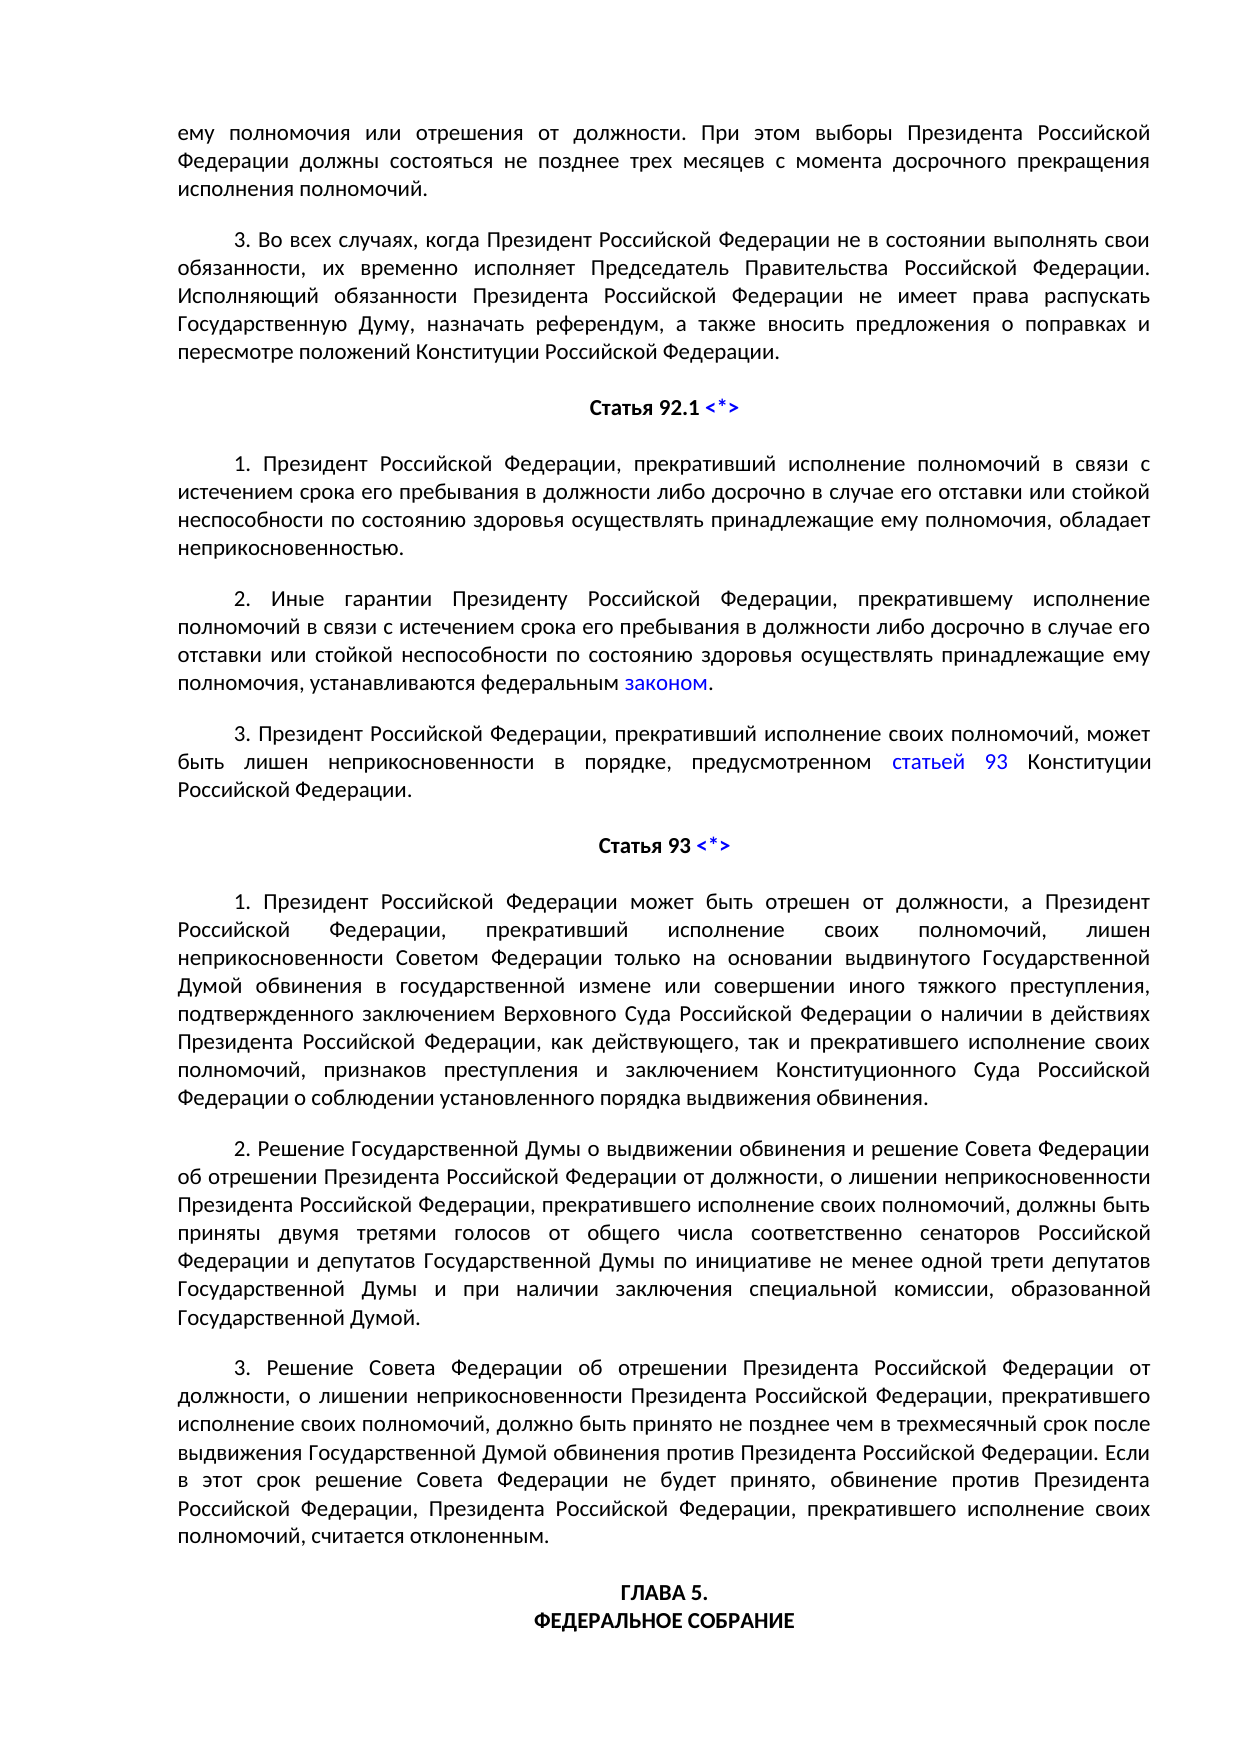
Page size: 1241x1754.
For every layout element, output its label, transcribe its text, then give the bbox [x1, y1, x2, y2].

title Статья 92.1 <*> [177, 393, 1152, 421]
text 2. Решение Государственной Думы о выдвижении обвинения и решение Совета Федерации об отрешении Президента Российской Федерации от должности, о лишении неприкосновенности Президента Российской Федерации, прекратившего исполнение своих полномочий, должны быть приняты двумя третями голосов от общего числа соответственно сенаторов Российской Федерации и депутатов Государственной Думы по инициативе не менее одной трети депутатов Государственной Думы и при наличии заключения специальной комиссии, образованной Государственной Думой. [177, 1134, 1152, 1331]
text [177, 118, 1152, 202]
text 3. Решение Совета Федерации об отрешении Президента Российской Федерации от должности, о лишении неприкосновенности Президента Российской Федерации, прекратившего исполнение своих полномочий, должно быть принято не позднее чем в трехмесячный срок после выдвижения Государственной Думой обвинения против Президента Российской Федерации. Если в этот срок решение Совета Федерации не будет принято, обвинение против Президента Российской Федерации, Президента Российской Федерации, прекратившего исполнение своих полномочий, считается отклоненным. [177, 1353, 1152, 1550]
text 2. Иные гарантии Президенту Российской Федерации, прекратившему исполнение полномочий в связи с истечением срока его пребывания в должности либо досрочно в случае его отставки или стойкой неспособности по состоянию здоровья осуществлять принадлежащие ему полномочия, устанавливаются федеральным законом. [177, 584, 1152, 696]
text 1. Президент Российской Федерации может быть отрешен от должности, а Президент Российской Федерации, прекративший исполнение своих полномочий, лишен неприкосновенности Советом Федерации только на основании выдвинутого Государственной Думой обвинения в государственной измене или совершении иного тяжкого преступления, подтвержденного заключением Верховного Суда Российской Федерации о наличии в действиях Президента Российской Федерации, как действующего, так и прекратившего исполнение своих полномочий, признаков преступления и заключением Конституционного Суда Российской Федерации о соблюдении установленного порядка выдвижения обвинения. [177, 887, 1152, 1112]
title Статья 93 <*> [177, 831, 1152, 859]
title ГЛАВА 5. [177, 1578, 1152, 1606]
text 3. Президент Российской Федерации, прекративший исполнение своих полномочий, может быть лишен неприкосновенности в порядке, предусмотренном статьей 93 Конституции Российской Федерации. [177, 719, 1152, 803]
text 1. Президент Российской Федерации, прекративший исполнение полномочий в связи с истечением срока его пребывания в должности либо досрочно в случае его отставки или стойкой неспособности по состоянию здоровья осуществлять принадлежащие ему полномочия, обладает неприкосновенностью. [177, 449, 1152, 561]
title ФЕДЕРАЛЬНОЕ СОБРАНИЕ [177, 1606, 1152, 1634]
text 3. Во всех случаях, когда Президент Российской Федерации не в состоянии выполнять свои обязанности, их временно исполняет Председатель Правительства Российской Федерации. Исполняющий обязанности Президента Российской Федерации не имеет права распускать Государственную Думу, назначать референдум, а также вносить предложения о поправках и пересмотре положений Конституции Российской Федерации. [177, 225, 1152, 365]
